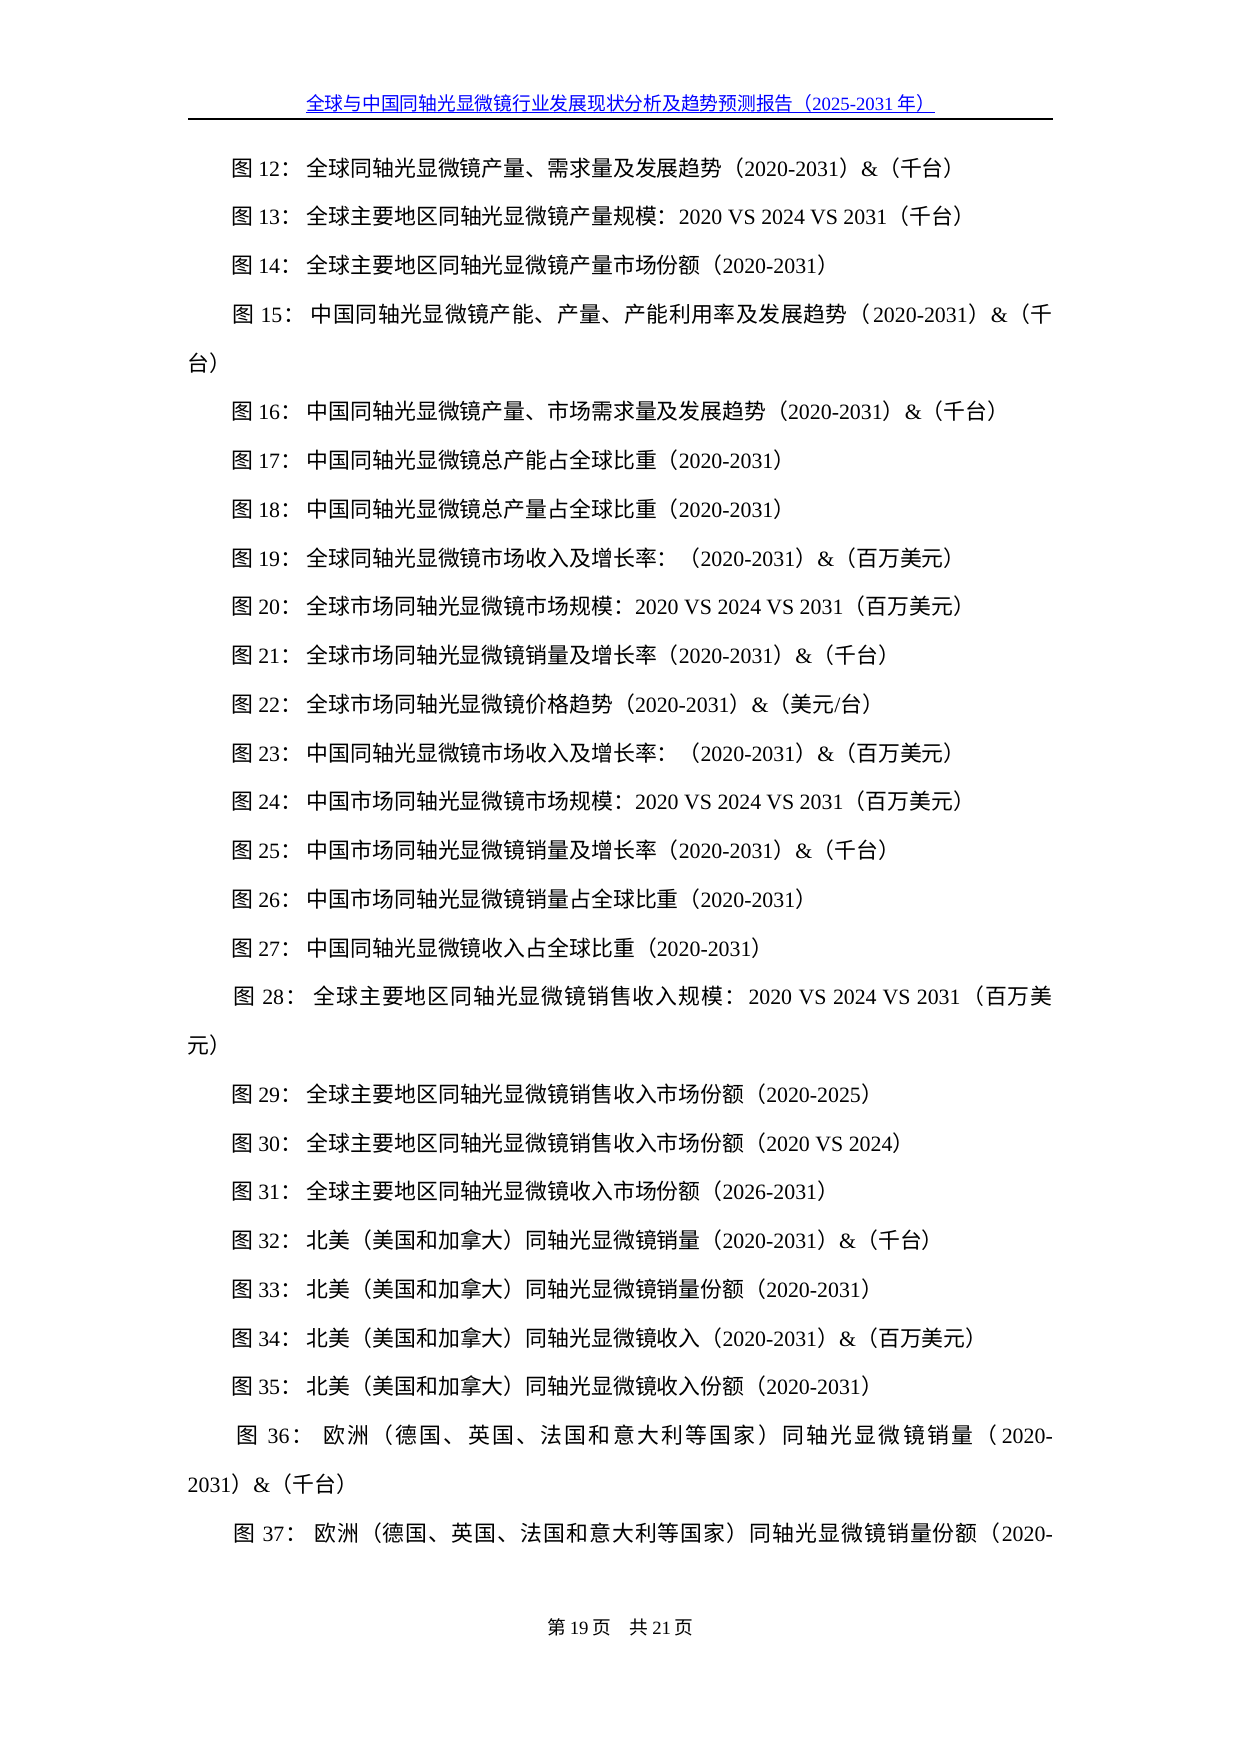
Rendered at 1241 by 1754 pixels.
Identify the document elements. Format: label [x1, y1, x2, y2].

text [187, 150, 1053, 1548]
